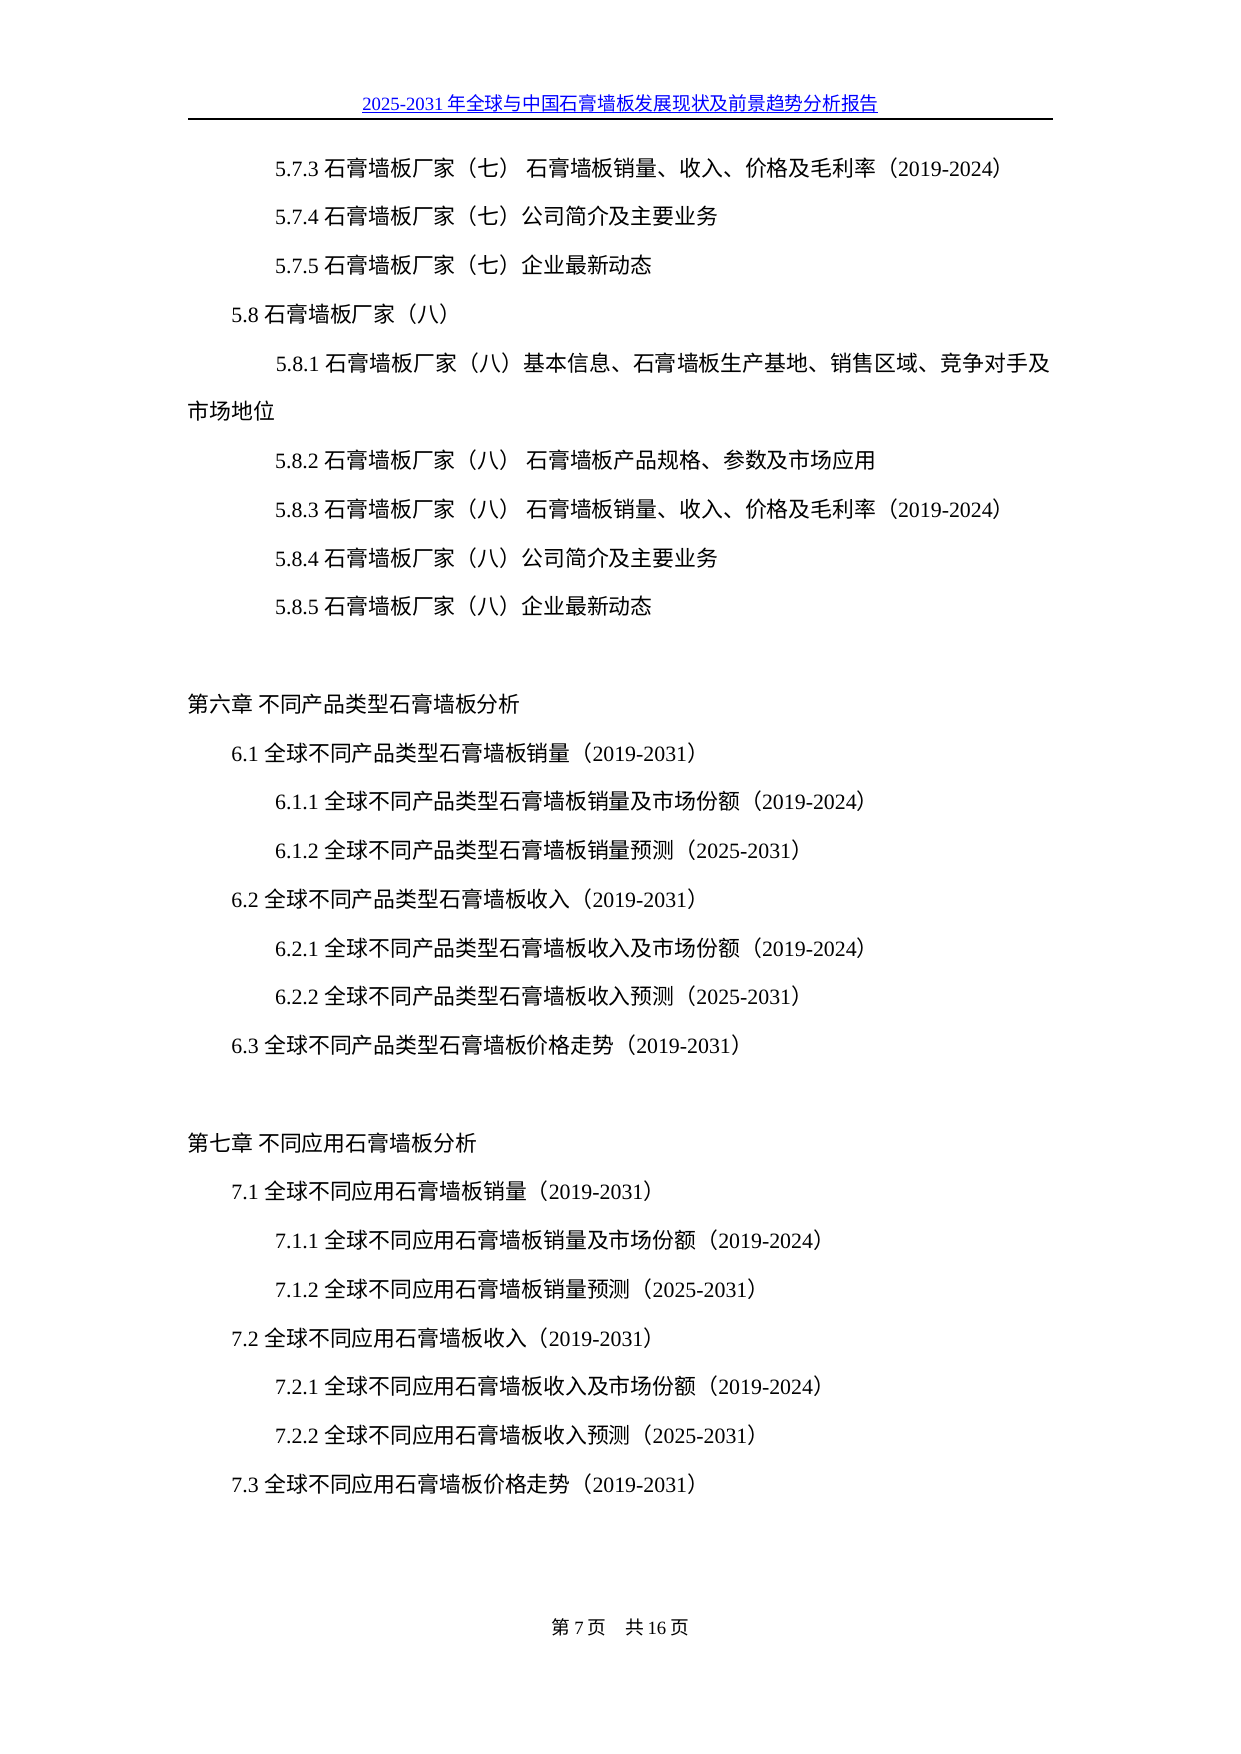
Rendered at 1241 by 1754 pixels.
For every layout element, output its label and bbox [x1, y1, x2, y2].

text [187, 150, 1053, 1499]
